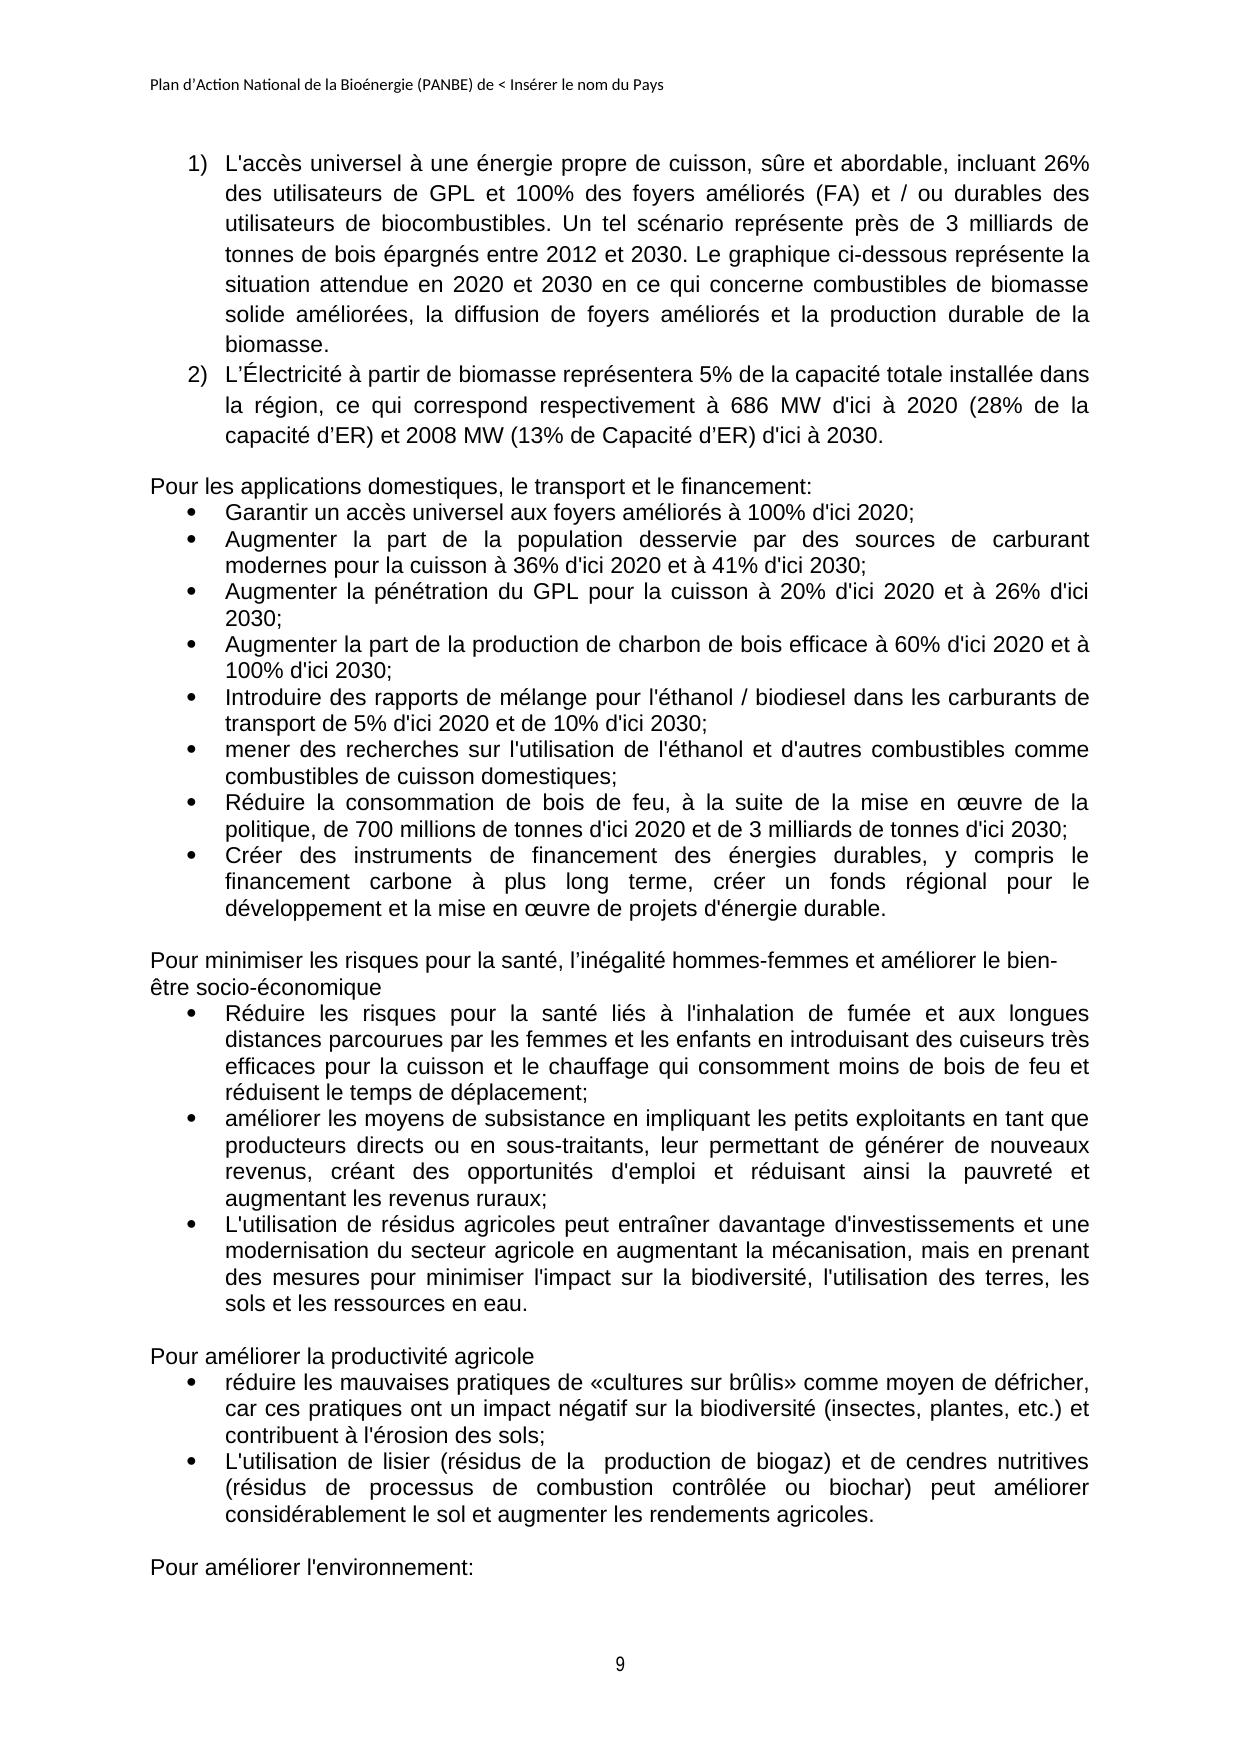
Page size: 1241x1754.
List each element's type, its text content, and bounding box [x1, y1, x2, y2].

text Pour améliorer l'environnement: [150, 1553, 1090, 1580]
list améliorer les moyens de subsistance en impliquant les petits exploitants en tant que producteurs directs ou en sous-traitants, leur permettant de générer de nouveaux revenus, créant des opportunités d'emploi et réduisant ainsi la pauvreté et augmentant les revenus ruraux; [187, 1105, 1090, 1211]
list L’Électricité à partir de biomasse représentera 5% de la capacité totale installée dans la région, ce qui correspond respectivement à 686 MW d'ici à 2020 (28% de la capacité d’ER) et 2008 MW (13% de Capacité d’ER) d'ici à 2030. [187, 361, 1090, 448]
list Augmenter la part de la production de charbon de bois efficace à 60% d'ici 2020 et à 100% d'ici 2030; [187, 631, 1090, 684]
list L'accès universel à une énergie propre de cuisson, sûre et abordable, incluant 26% des utilisateurs de GPL et 100% des foyers améliorés (FA) et / ou durables des utilisateurs de biocombustibles. Un tel scénario représente près de 3 milliards de tonnes de bois épargnés entre 2012 et 2030. Le graphique ci-dessous représente la situation attendue en 2020 et 2030 en ce qui concerne combustibles de biomasse solide améliorées, la diffusion de foyers améliorés et la production durable de la biomasse. [187, 150, 1090, 358]
list Augmenter la part de la population desservie par des sources de carburant modernes pour la cuisson à 36% d'ici 2020 et à 41% d'ici 2030; [187, 526, 1090, 578]
text Pour minimiser les risques pour la santé, l’inégalité hommes-femmes et améliorer le bien-être socio-économique [150, 947, 1090, 1000]
list Réduire les risques pour la santé liés à l'inhalation de fumée et aux longues distances parcourues par les femmes et les enfants en introduisant des cuiseurs très efficaces pour la cuisson et le chauffage qui consomment moins de bois de feu et réduisent le temps de déplacement; [187, 1000, 1090, 1105]
list Créer des instruments de financement des énergies durables, y compris le financement carbone à plus long terme, créer un fonds régional pour le développement et la mise en œuvre de projets d'énergie durable. [187, 842, 1090, 921]
list L'utilisation de résidus agricoles peut entraîner davantage d'investissements et une modernisation du secteur agricole en augmentant la mécanisation, mais en prenant des mesures pour minimiser l'impact sur la biodiversité, l'utilisation des terres, les sols et les ressources en eau. [187, 1211, 1090, 1316]
list Garantir un accès universel aux foyers améliorés à 100% d'ici 2020; [187, 499, 1090, 526]
list L'utilisation de lisier (résidus de la production de biogaz) et de cendres nutritives (résidus de processus de combustion contrôlée ou biochar) peut améliorer considérablement le sol et augmenter les rendements agricoles. [187, 1448, 1090, 1527]
list Introduire des rapports de mélange pour l'éthanol / biodiesel dans les carburants de transport de 5% d'ici 2020 et de 10% d'ici 2030; [187, 684, 1090, 736]
list Augmenter la pénétration du GPL pour la cuisson à 20% d'ici 2020 et à 26% d'ici 2030; [187, 578, 1090, 631]
list Réduire la consommation de bois de feu, à la suite de la mise en œuvre de la politique, de 700 millions de tonnes d'ici 2020 et de 3 milliards de tonnes d'ici 2030; [187, 789, 1090, 842]
text Pour les applications domestiques, le transport et le financement: [150, 473, 1090, 499]
text Pour améliorer la productivité agricole [150, 1343, 1090, 1369]
list mener des recherches sur l'utilisation de l'éthanol et d'autres combustibles comme combustibles de cuisson domestiques; [187, 736, 1090, 789]
list réduire les mauvaises pratiques de «cultures sur brûlis» comme moyen de défricher, car ces pratiques ont un impact négatif sur la biodiversité (insectes, plantes, etc.) et contribuent à l'érosion des sols; [187, 1369, 1090, 1448]
